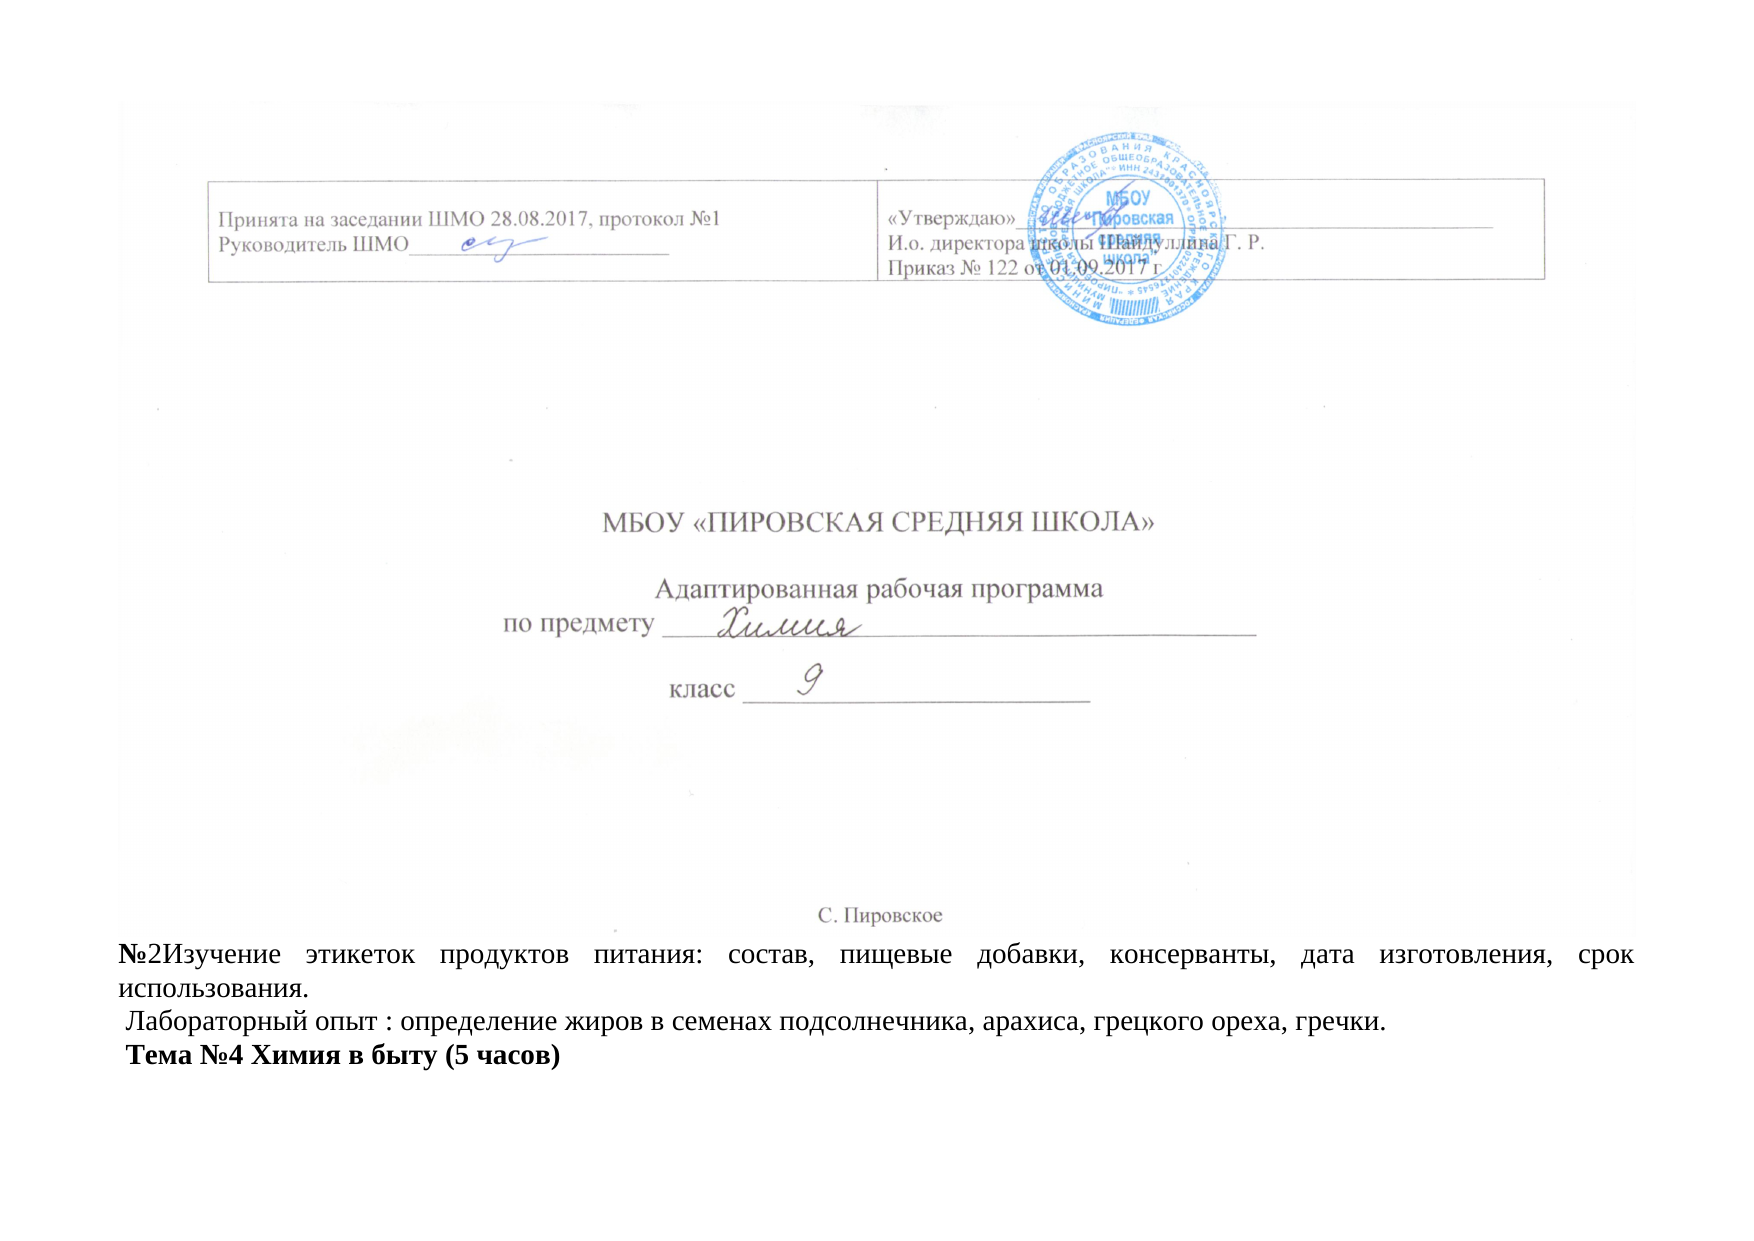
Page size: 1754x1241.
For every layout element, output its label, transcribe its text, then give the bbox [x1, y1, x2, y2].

text №2Изучение этикеток продуктов питания: состав, пищевые добавки, консерванты, дата изготовления, срок использования. [118, 937, 1636, 1003]
picture [118, 101, 1636, 937]
text Лабораторный опыт : определение жиров в семенах подсолнечника, арахиса, грецкого ореха, гречки. [118, 1003, 1636, 1037]
text Тема №4 Химия в быту (5 часов) [118, 1037, 1636, 1070]
